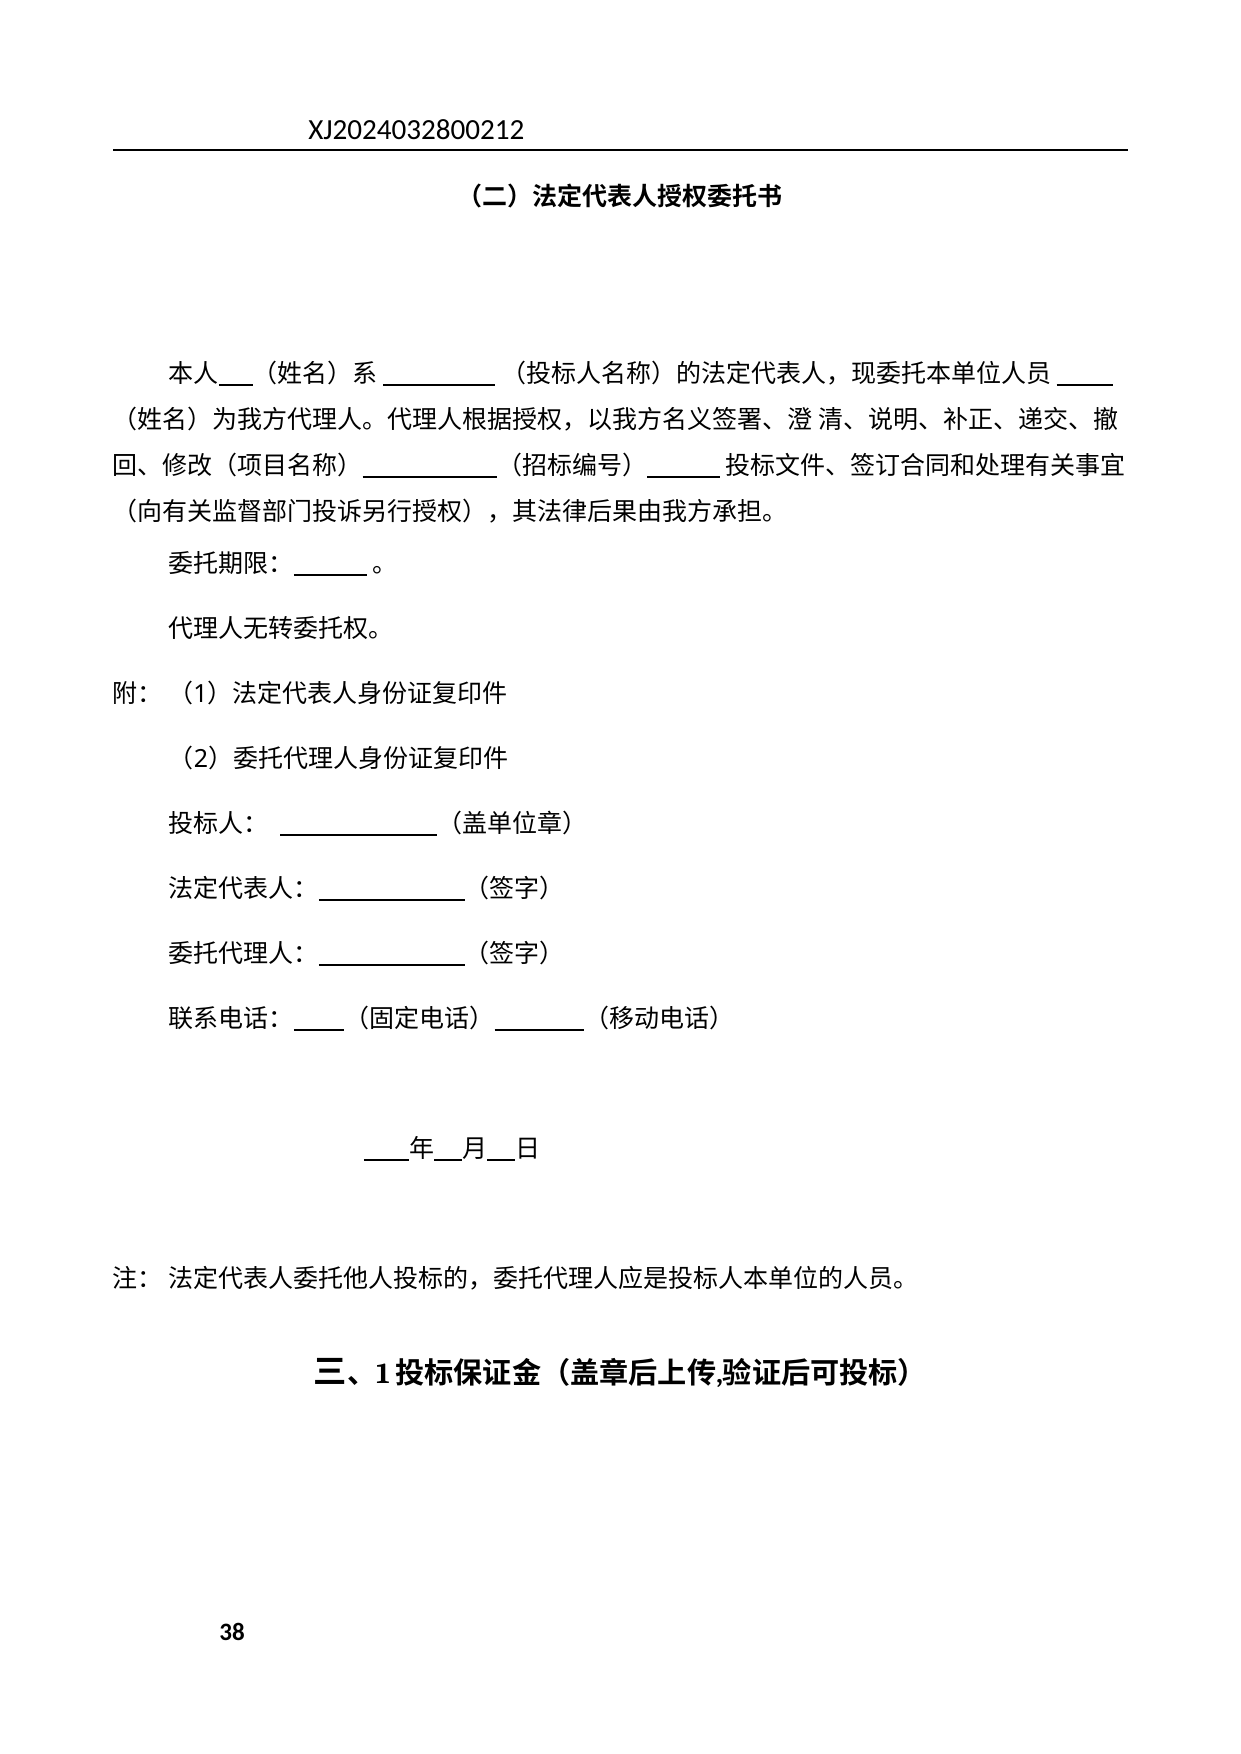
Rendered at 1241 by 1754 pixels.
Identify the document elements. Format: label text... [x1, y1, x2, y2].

text 代理人无转委托权。 [112, 594, 1128, 659]
text 委托期限： 。 [112, 529, 1128, 594]
text 年 月 日 [112, 1114, 1128, 1179]
text 本人 （姓名）系 （投标人名称）的法定代表人，现委托本单位人员 （姓名）为我方代理人。代理人根据授权，以我方名义签署、澄 清、说明、补正、递交、撤回、修改（项目名称） （招标编号） 投标文件、签订合同和处理有关事宜（向有关监督部门投诉另行授权），其法律后果由我方承担。 [112, 346, 1128, 529]
text 法定代表人： （签字） [112, 854, 1128, 919]
text （2）委托代理人身份证复印件 [112, 724, 1128, 789]
text 附： （1）法定代表人身份证复印件 [112, 659, 1128, 724]
text 委托代理人： （签字） [112, 919, 1128, 984]
subtitle （二）法定代表人授权委托书 [112, 162, 1128, 227]
text 注： 法定代表人委托他人投标的，委托代理人应是投标人本单位的人员。 [112, 1244, 1128, 1309]
subtitle 三、1投标保证金（盖章后上传,验证后可投标） [112, 1336, 1128, 1401]
text 联系电话： （固定电话） （移动电话） [112, 984, 1128, 1049]
text 投标人： （盖单位章） [112, 789, 1128, 854]
